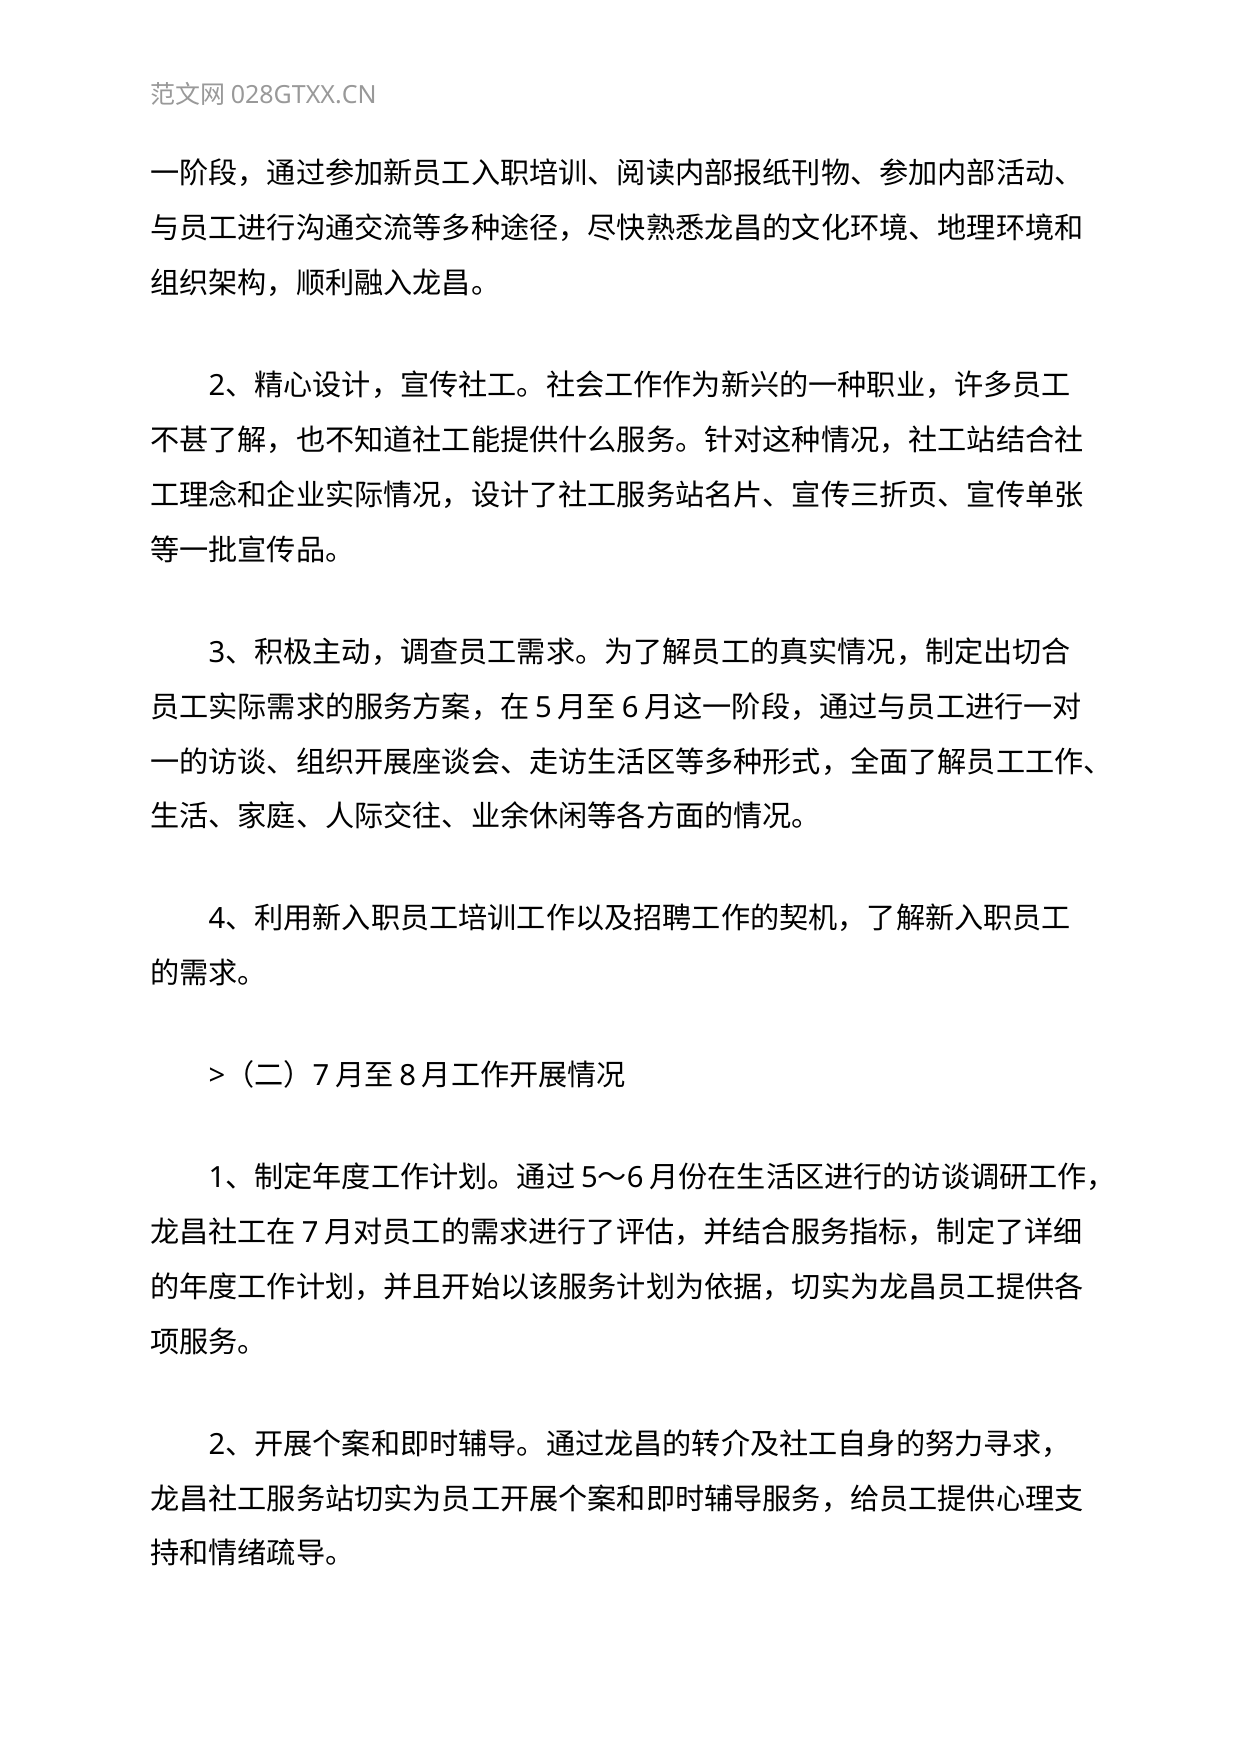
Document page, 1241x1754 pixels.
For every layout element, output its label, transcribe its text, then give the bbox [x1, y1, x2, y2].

text 1、制定年度工作计划。通过5～6月份在生活区进行的访谈调研工作，龙昌社工在7月对员工的需求进行了评估，并结合服务指标，制定了详细的年度工作计划，并且开始以该服务计划为依据，切实为龙昌员工提供各项服务。 [150, 1153, 1090, 1361]
text >（二）7月至8月工作开展情况 [150, 1052, 1090, 1094]
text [150, 150, 1090, 302]
text 4、利用新入职员工培训工作以及招聘工作的契机，了解新入职员工的需求。 [150, 895, 1090, 992]
text 2、开展个案和即时辅导。通过龙昌的转介及社工自身的努力寻求，龙昌社工服务站切实为员工开展个案和即时辅导服务，给员工提供心理支持和情绪疏导。 [150, 1420, 1090, 1572]
text 2、精心设计，宣传社工。社会工作作为新兴的一种职业，许多员工不甚了解，也不知道社工能提供什么服务。针对这种情况，社工站结合社工理念和企业实际情况，设计了社工服务站名片、宣传三折页、宣传单张等一批宣传品。 [150, 362, 1090, 569]
text 3、积极主动，调查员工需求。为了解员工的真实情况，制定出切合员工实际需求的服务方案，在5月至6月这一阶段，通过与员工进行一对一的访谈、组织开展座谈会、走访生活区等多种形式，全面了解员工工作、生活、家庭、人际交往、业余休闲等各方面的情况。 [150, 628, 1090, 835]
